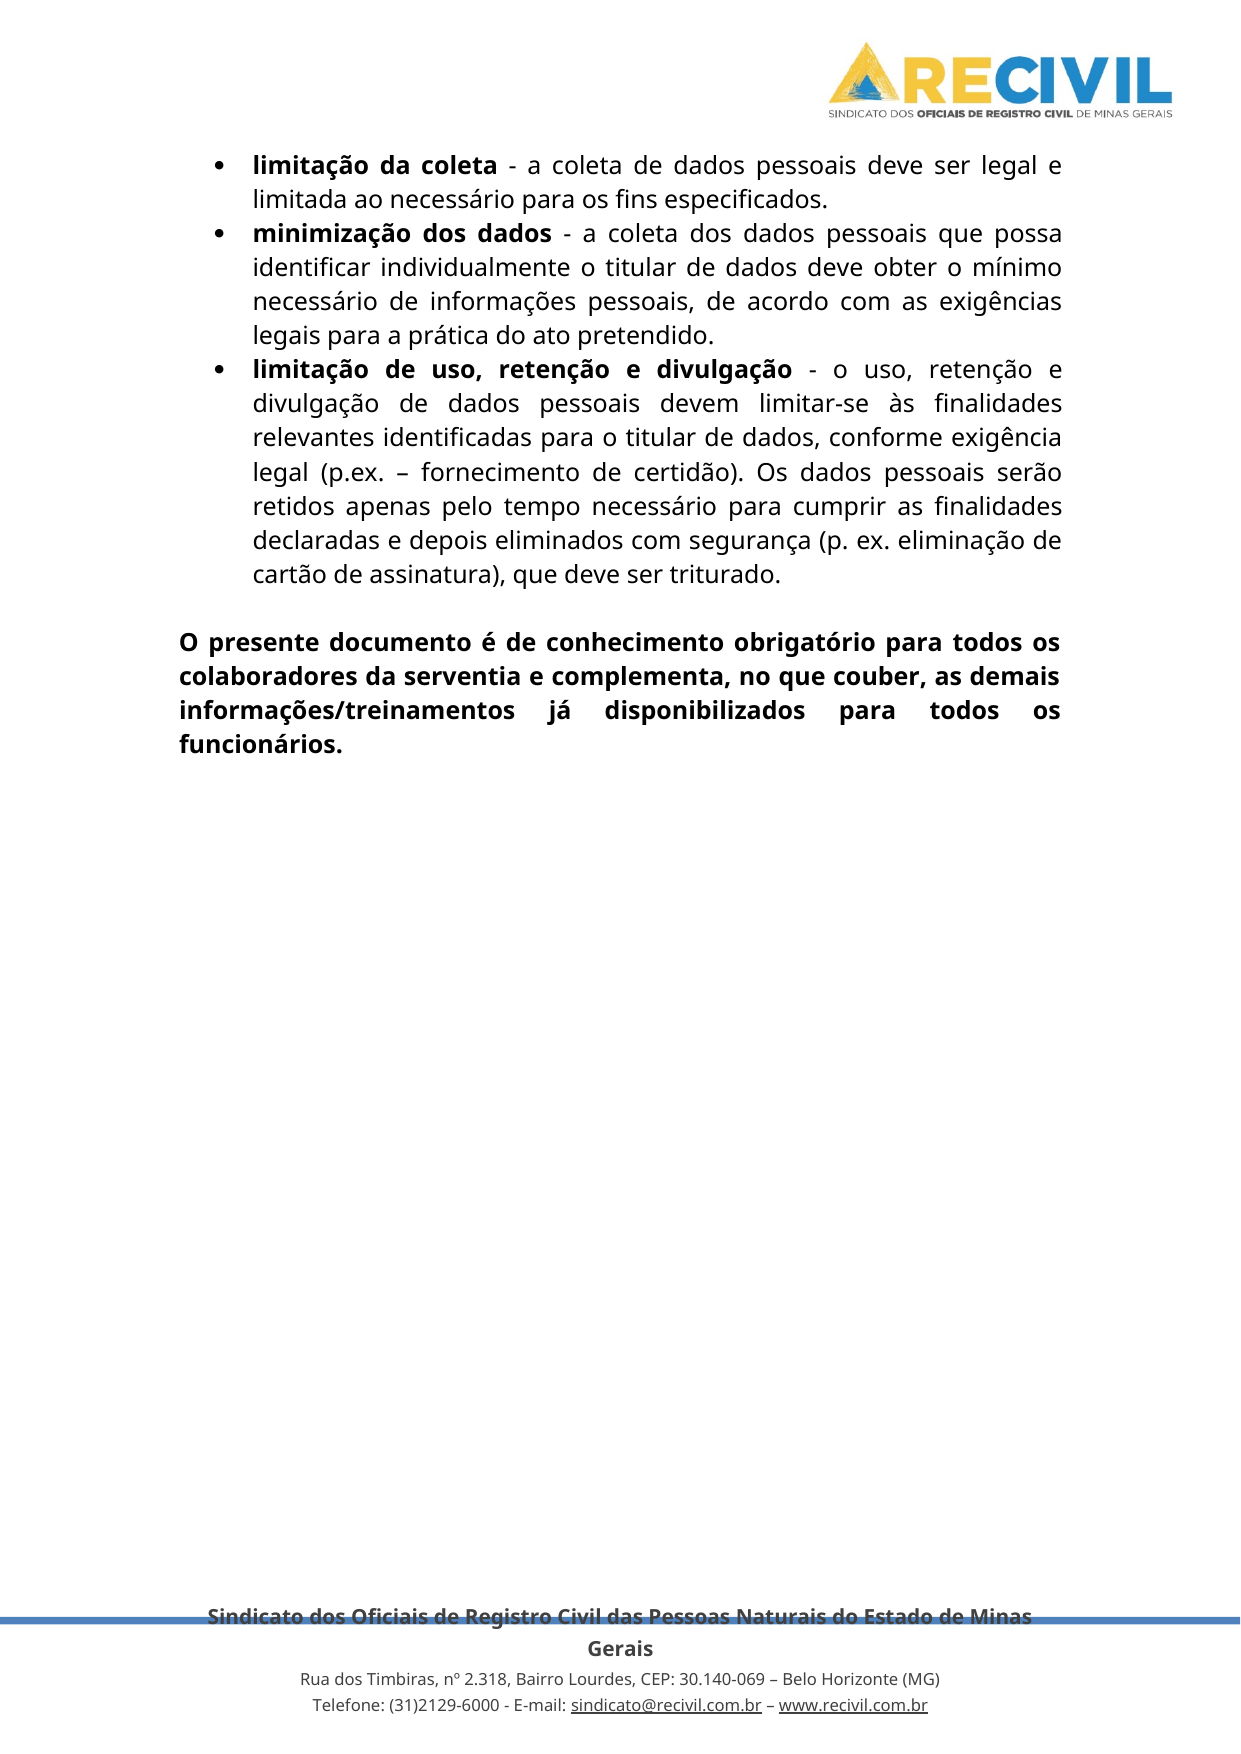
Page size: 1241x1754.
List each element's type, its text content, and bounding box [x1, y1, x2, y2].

picture [812, 25, 1190, 132]
list limitação de uso, retenção e divulgação - o uso, retenção e divulgação de dados pessoais devem limitar-se às finalidades relevantes identificadas para o titular de dados, conforme exigência legal (p.ex. – fornecimento de certidão). Os dados pessoais serão retidos apenas pelo tempo necessário para cumprir as finalidades declaradas e depois eliminados com segurança (p. ex. eliminação de cartão de assinatura), que deve ser triturado. [215, 352, 1063, 590]
text O presente documento é de conhecimento obrigatório para todos os colaboradores da serventia e complementa, no que couber, as demais informações/treinamentos já disponibilizados para todos os funcionários. [179, 624, 1062, 761]
list limitação da coleta - a coleta de dados pessoais deve ser legal e limitada ao necessário para os fins especificados. [215, 148, 1063, 216]
list minimização dos dados - a coleta dos dados pessoais que possa identificar individualmente o titular de dados deve obter o mínimo necessário de informações pessoais, de acordo com as exigências legais para a prática do ato pretendido. [215, 216, 1063, 352]
